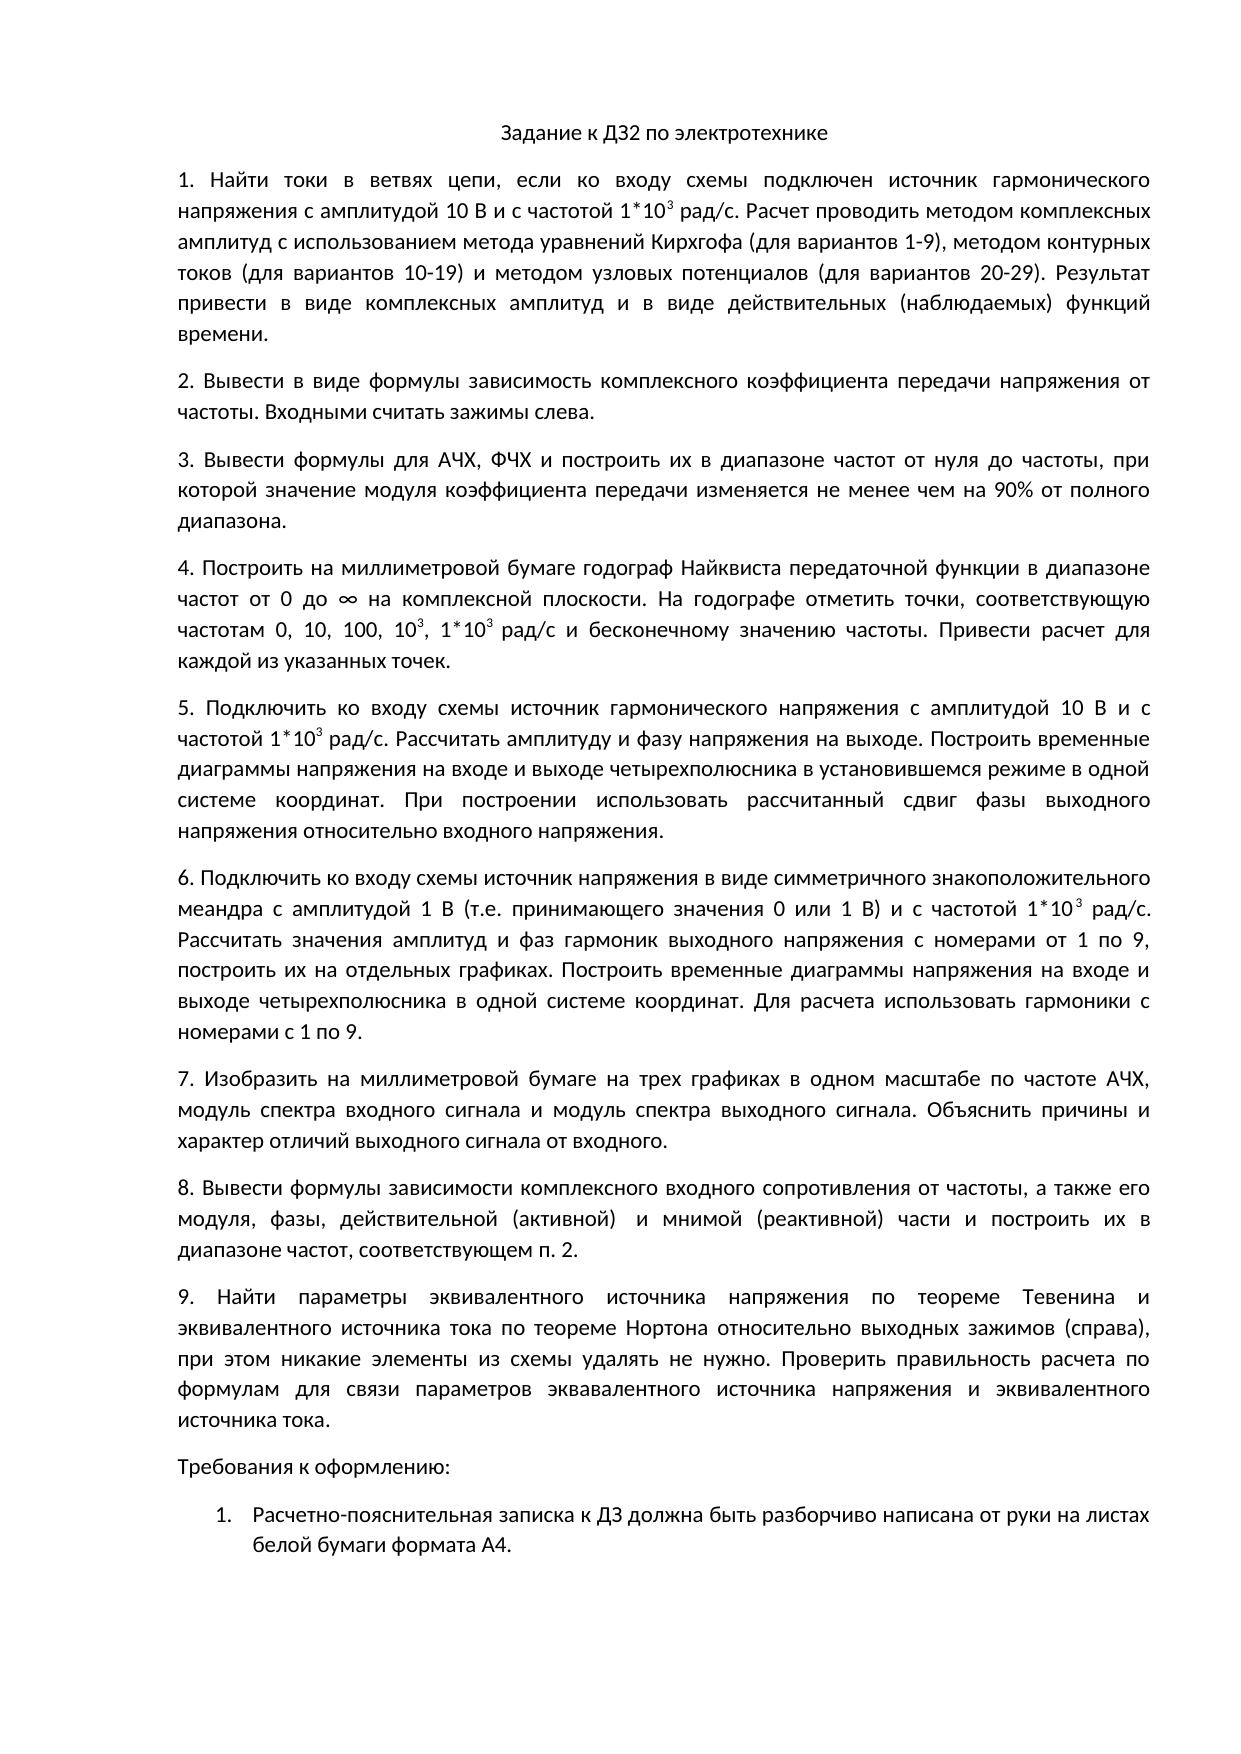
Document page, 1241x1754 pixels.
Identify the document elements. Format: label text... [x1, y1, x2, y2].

text 3. Вывести формулы для АЧХ, ФЧХ и построить их в диапазоне частот от нуля до частоты, при которой значение модуля коэффициента передачи изменяется не менее чем на 90% от полного диапазона. [177, 445, 1152, 534]
text 8. Вывести формулы зависимости комплексного входного сопротивления от частоты, а также его модуля, фазы, действительной (активной) и мнимой (реактивной) части и построить их в диапазоне частот, соответствующем п. 2. [177, 1173, 1152, 1263]
text Задание к ДЗ2 по электротехнике [177, 118, 1152, 146]
text 6. Подключить ко входу схемы источник напряжения в виде симметричного знакоположительного меандра с амплитудой 1 В (т.е. принимающего значения 0 или 1 В) и с частотой 1*103 рад/с. Рассчитать значения амплитуд и фаз гармоник выходного напряжения с номерами от 1 по 9, построить их на отдельных графиках. Построить временные диаграммы напряжения на входе и выходе четырехполюсника в одной системе координат. Для расчета использовать гармоники с номерами с 1 по 9. [177, 863, 1152, 1045]
text 2. Вывести в виде формулы зависимость комплексного коэффициента передачи напряжения от частоты. Входными считать зажимы слева. [177, 367, 1152, 425]
text 4. Построить на миллиметровой бумаге годограф Найквиста передаточной функции в диапазоне частот от 0 до ∞ на комплексной плоскости. На годографе отметить точки, соответствующую частотам 0, 10, 100, 103, 1*103 рад/с и бесконечному значению частоты. Привести расчет для каждой из указанных точек. [177, 553, 1152, 674]
text 7. Изобразить на миллиметровой бумаге на трех графиках в одном масштабе по частоте АЧХ, модуль спектра входного сигнала и модуль спектра выходного сигнала. Объяснить причины и характер отличий выходного сигнала от входного. [177, 1064, 1152, 1154]
text 9. Найти параметры эквивалентного источника напряжения по теореме Тевенина и эквивалентного источника тока по теореме Нортона относительно выходных зажимов (справа), при этом никакие элементы из схемы удалять не нужно. Проверить правильность расчета по формулам для связи параметров эквавалентного источника напряжения и эквивалентного источника тока. [177, 1282, 1152, 1433]
text 1. Найти токи в ветвях цепи, если ко входу схемы подключен источник гармонического напряжения с амплитудой 10 В и с частотой 1*103 рад/с. Расчет проводить методом комплексных амплитуд с использованием метода уравнений Кирхгофа (для вариантов 1-9), методом контурных токов (для вариантов 10-19) и методом узловых потенциалов (для вариантов 20-29). Результат привести в виде комплексных амплитуд и в виде действительных (наблюдаемых) функций времени. [177, 166, 1152, 347]
list Расчетно-пояснительная записка к ДЗ должна быть разборчиво написана от руки на листах белой бумаги формата А4. [215, 1500, 1152, 1559]
text Требования к оформлению: [177, 1452, 1152, 1481]
text 5. Подключить ко входу схемы источник гармонического напряжения с амплитудой 10 В и с частотой 1*103 рад/с. Рассчитать амплитуду и фазу напряжения на выходе. Построить временные диаграммы напряжения на входе и выходе четырехполюсника в установившемся режиме в одной системе координат. При построении использовать рассчитанный сдвиг фазы выходного напряжения относительно входного напряжения. [177, 693, 1152, 844]
